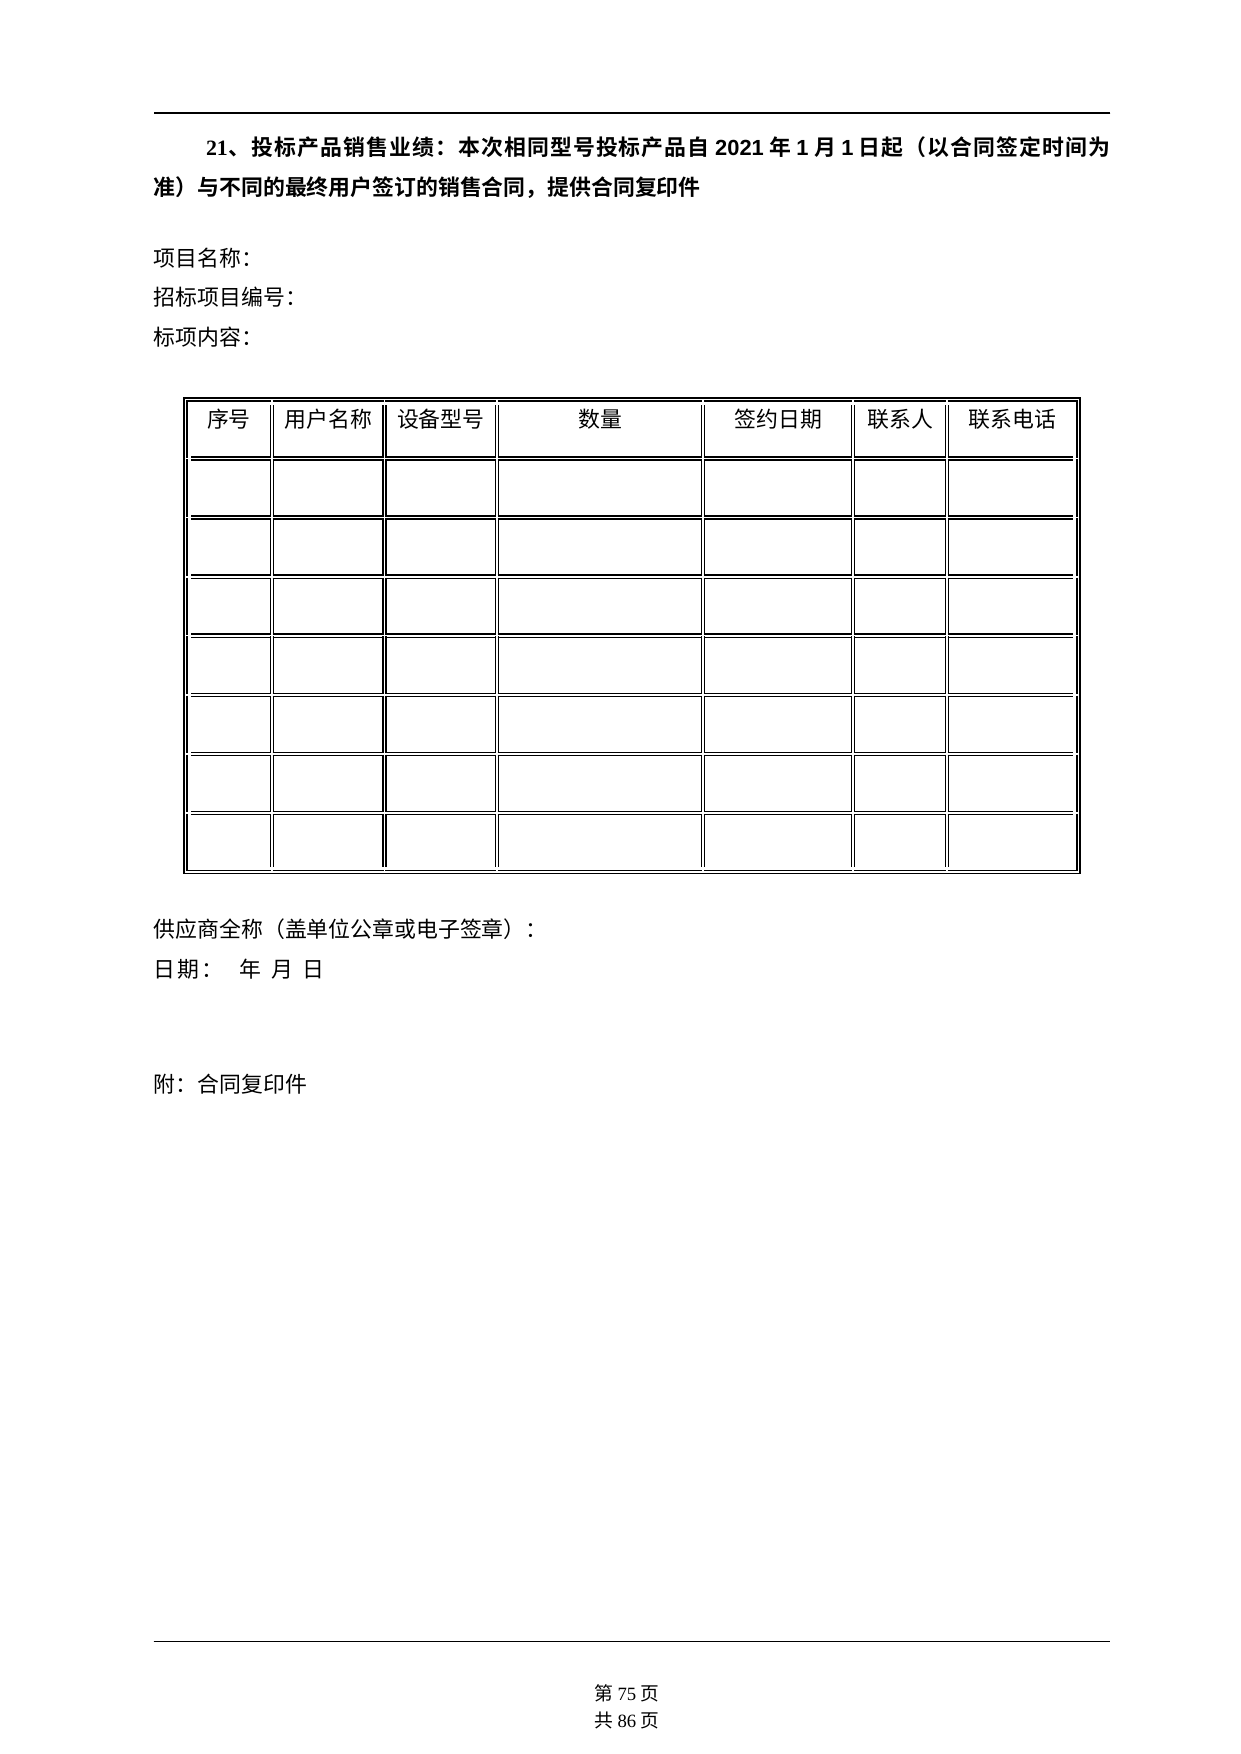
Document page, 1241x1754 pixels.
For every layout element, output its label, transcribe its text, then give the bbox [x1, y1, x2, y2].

table_cell [274, 638, 382, 692]
table_cell [387, 638, 495, 692]
table_cell [387, 461, 495, 515]
table_cell [703, 811, 853, 869]
table_cell [705, 579, 851, 633]
table_cell [947, 515, 1078, 574]
table_cell [947, 693, 1078, 751]
table_cell [274, 461, 382, 515]
table_cell [855, 638, 945, 692]
subtitle 21、投标产品销售业绩：本次相同型号投标产品自2021年1月1日起（以合同签定时间为准）与不同的最终用户签订的销售合同，提供合同复印件 [153, 130, 1110, 201]
text 供应商全称（盖单位公章或电子签章）： [153, 912, 1110, 944]
table_cell [705, 638, 851, 692]
table_cell [499, 520, 701, 574]
table_header 签约日期 [703, 399, 853, 456]
table_cell [384, 811, 497, 869]
text 附：合同复印件 [153, 1067, 1110, 1098]
table_cell [272, 815, 384, 869]
table_cell [274, 697, 382, 751]
table_header 数量 [497, 399, 703, 456]
table_cell [274, 756, 382, 811]
table_header 序号 [186, 399, 272, 456]
table_cell [855, 520, 945, 574]
table_cell [855, 697, 945, 751]
table_cell [387, 697, 495, 751]
table_cell [705, 461, 851, 515]
table_cell [705, 697, 851, 751]
table_cell [186, 574, 272, 633]
table_cell [387, 579, 495, 633]
table_cell [853, 811, 947, 869]
table_header 用户名称 [272, 401, 384, 456]
table_cell [186, 456, 272, 515]
text 招标项目编号： [153, 280, 1110, 312]
table_cell [186, 693, 272, 751]
table_cell [947, 456, 1078, 515]
table_cell [186, 811, 272, 869]
table_cell [497, 811, 703, 869]
text 标项内容： [153, 320, 1110, 351]
table_cell [705, 756, 851, 811]
table_cell [855, 756, 945, 811]
table_header 联系人 [853, 399, 947, 456]
table_header 联系电话 [947, 401, 1076, 456]
text 项目名称： [153, 241, 1110, 272]
table_cell [947, 633, 1078, 692]
table_cell [499, 461, 701, 515]
table_cell [387, 520, 495, 574]
table_cell [499, 638, 701, 692]
table_cell [186, 633, 272, 692]
table_cell [186, 515, 272, 574]
table_cell [855, 461, 945, 515]
table_cell [855, 579, 945, 633]
table_cell [499, 579, 701, 633]
text 日期： 年 月 日 [153, 952, 1110, 983]
table_cell [274, 520, 382, 574]
table_cell [186, 751, 272, 811]
table_cell [387, 756, 495, 811]
table_cell [947, 751, 1078, 811]
table_header 设备型号 [384, 399, 497, 456]
table_cell [947, 811, 1078, 869]
table_cell [499, 756, 701, 811]
table_cell [274, 579, 382, 633]
table_cell [499, 697, 701, 751]
table_cell [705, 520, 851, 574]
table_cell [947, 574, 1078, 633]
